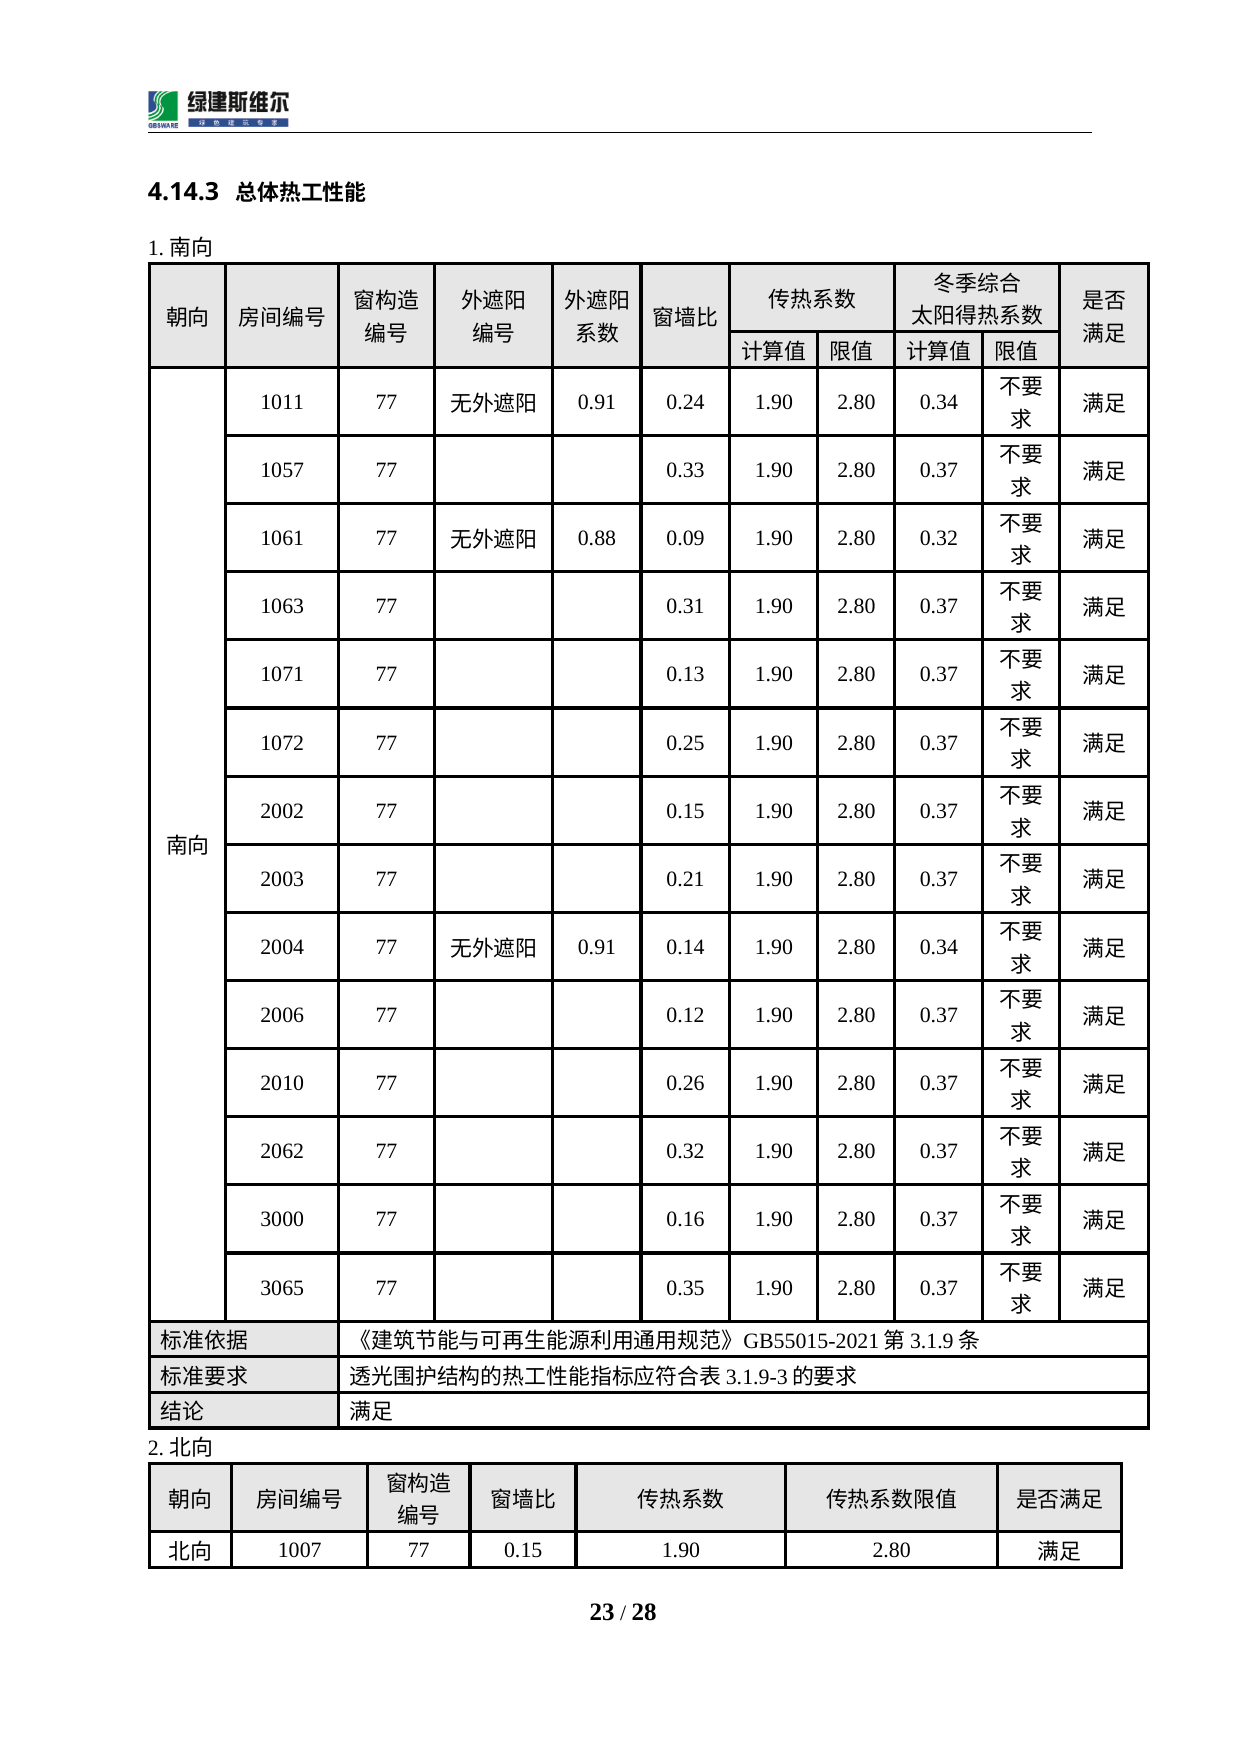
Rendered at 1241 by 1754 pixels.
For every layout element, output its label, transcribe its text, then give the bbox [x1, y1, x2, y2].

table_cell 0.15 [643, 778, 728, 843]
table_cell 不要求 [984, 710, 1058, 774]
table_cell 0.16 [643, 1186, 728, 1251]
table_header 窗墙比 [643, 265, 728, 366]
table_cell 2004 [227, 914, 337, 979]
table_cell [554, 437, 639, 502]
table_header 外遮阳 编号 [436, 265, 551, 366]
table_cell 1.90 [731, 1118, 816, 1183]
table_cell 0.37 [896, 982, 981, 1047]
table_cell 2.80 [787, 1533, 996, 1566]
table_header 传热系数 [731, 265, 893, 330]
table_cell 0.37 [896, 573, 981, 638]
table_cell 不要求 [984, 641, 1058, 706]
table_cell 77 [340, 437, 433, 502]
table_cell 1.90 [731, 573, 816, 638]
table_cell 不要求 [984, 1118, 1058, 1183]
table_cell 0.88 [554, 505, 639, 570]
table_cell 不要求 [984, 982, 1058, 1047]
text 2. 北向 [148, 1430, 1092, 1462]
table_cell 2.80 [819, 778, 893, 843]
table_cell 满足 [1061, 846, 1147, 911]
table_cell 2.80 [819, 641, 893, 706]
table_cell 1.90 [731, 1050, 816, 1115]
table_cell 2006 [227, 982, 337, 1047]
table_cell 不要求 [984, 573, 1058, 638]
table_cell 0.37 [896, 1118, 981, 1183]
table_cell 计算值 [896, 333, 981, 366]
table_cell [554, 1050, 639, 1115]
table_cell 0.91 [554, 914, 639, 979]
table_cell 不要求 [984, 369, 1058, 434]
table_cell 1.90 [731, 914, 816, 979]
table_cell 满足 [999, 1533, 1120, 1566]
table_cell 不要求 [984, 437, 1058, 502]
table_cell 2.80 [819, 1050, 893, 1115]
table_cell 0.15 [472, 1533, 574, 1566]
table_cell 2.80 [819, 914, 893, 979]
table_cell [436, 1118, 551, 1183]
table_cell [436, 573, 551, 638]
table_cell [436, 846, 551, 911]
table_cell 0.24 [643, 369, 728, 434]
table_cell 0.34 [896, 369, 981, 434]
table_cell 2.80 [819, 1118, 893, 1183]
table_cell 0.14 [643, 914, 728, 979]
table_cell 不要求 [984, 505, 1058, 570]
picture [147, 88, 290, 130]
table_cell 1.90 [731, 1255, 816, 1319]
table_cell [436, 1186, 551, 1251]
table_header 朝向 [151, 265, 224, 366]
table_cell 2.80 [819, 846, 893, 911]
table_cell 77 [340, 641, 433, 706]
table_cell 限值 [984, 333, 1058, 366]
table_header 冬季综合 太阳得热系数 [896, 265, 1058, 330]
table_cell 77 [340, 778, 433, 843]
table_cell 不要求 [984, 914, 1058, 979]
table_cell 3065 [227, 1255, 337, 1319]
table_cell 0.37 [896, 641, 981, 706]
table_cell 0.34 [896, 914, 981, 979]
table_cell 1063 [227, 573, 337, 638]
table_cell 满足 [1061, 437, 1147, 502]
table_cell 2.80 [819, 437, 893, 502]
table_cell 2.80 [819, 573, 893, 638]
table_header 窗墙比 [472, 1465, 574, 1530]
table_cell 0.26 [643, 1050, 728, 1115]
table_cell 0.37 [896, 1186, 981, 1251]
table_cell 0.12 [643, 982, 728, 1047]
table_cell [554, 1255, 639, 1319]
table_cell 不要求 [984, 1255, 1058, 1319]
table_cell 满足 [1061, 573, 1147, 638]
table_cell 结论 [151, 1394, 337, 1426]
table_cell 标准依据 [151, 1323, 337, 1355]
table_cell 1.90 [731, 1186, 816, 1251]
table_cell 限值 [819, 333, 893, 366]
table_cell 0.91 [554, 369, 639, 434]
table_cell 北向 [151, 1533, 230, 1566]
table_cell 77 [340, 573, 433, 638]
table_cell 0.31 [643, 573, 728, 638]
table_cell 透光围护结构的热工性能指标应符合表3.1.9-3的要求 [340, 1358, 1147, 1391]
table_cell 《建筑节能与可再生能源利用通用规范》GB55015-2021第3.1.9条 [340, 1323, 1147, 1355]
table_cell 1.90 [731, 369, 816, 434]
table_cell 2.80 [819, 505, 893, 570]
table_cell 0.37 [896, 710, 981, 774]
table_header 朝向 [151, 1465, 230, 1530]
table_cell 满足 [1061, 641, 1147, 706]
table_cell 不要求 [984, 1186, 1058, 1251]
table_cell 3000 [227, 1186, 337, 1251]
table_cell 2.80 [819, 1186, 893, 1251]
table_cell [436, 1050, 551, 1115]
table_cell 1.90 [731, 778, 816, 843]
table_cell 77 [340, 1255, 433, 1319]
table_cell 0.37 [896, 437, 981, 502]
table_cell 0.09 [643, 505, 728, 570]
table_cell 满足 [1061, 505, 1147, 570]
table_cell 不要求 [984, 778, 1058, 843]
table_cell 满足 [1061, 1186, 1147, 1251]
table_cell 0.32 [896, 505, 981, 570]
table_cell 不要求 [984, 846, 1058, 911]
table_cell 0.33 [643, 437, 728, 502]
table_cell [554, 1186, 639, 1251]
table_cell [554, 641, 639, 706]
table_cell 77 [340, 1050, 433, 1115]
table_cell 满足 [340, 1394, 1147, 1426]
table_cell [554, 710, 639, 774]
table_cell 2.80 [819, 369, 893, 434]
table_cell 2062 [227, 1118, 337, 1183]
table_cell 计算值 [731, 333, 816, 366]
subtitle 总体热工性能 [148, 158, 1092, 223]
table_cell 0.37 [896, 1050, 981, 1115]
table_cell 标准要求 [151, 1358, 337, 1391]
table_header 是否满足 [999, 1465, 1120, 1530]
table_header 房间编号 [233, 1465, 366, 1530]
table_cell 满足 [1061, 369, 1147, 434]
table_cell 0.35 [643, 1255, 728, 1319]
table_cell [554, 846, 639, 911]
table_cell [436, 641, 551, 706]
table_cell 77 [340, 1118, 433, 1183]
table_cell 77 [340, 710, 433, 774]
table_cell [554, 1118, 639, 1183]
table_cell 77 [340, 505, 433, 570]
table_cell 1071 [227, 641, 337, 706]
table_cell 77 [340, 369, 433, 434]
table_cell 1011 [227, 369, 337, 434]
table_header 传热系数 [578, 1465, 784, 1530]
table_cell 1.90 [731, 710, 816, 774]
table_cell 77 [340, 982, 433, 1047]
table_header 传热系数限值 [787, 1465, 996, 1530]
table_cell 0.21 [643, 846, 728, 911]
table_cell [554, 778, 639, 843]
table_cell 1.90 [578, 1533, 784, 1566]
table_cell 0.37 [896, 1255, 981, 1319]
table_cell 满足 [1061, 1255, 1147, 1319]
table_cell 2003 [227, 846, 337, 911]
table_cell [436, 710, 551, 774]
table_cell 2.80 [819, 1255, 893, 1319]
table_cell 1007 [233, 1533, 366, 1566]
table_cell [554, 982, 639, 1047]
table_cell 1.90 [731, 437, 816, 502]
table_cell 0.32 [643, 1118, 728, 1183]
table_cell 满足 [1061, 778, 1147, 843]
table_cell 77 [340, 1186, 433, 1251]
table_cell 无外遮阳 [436, 369, 551, 434]
table_header 窗构造 编号 [340, 265, 433, 366]
table_cell 满足 [1061, 710, 1147, 774]
table_cell 满足 [1061, 1050, 1147, 1115]
table_cell [436, 1255, 551, 1319]
table_cell 满足 [1061, 1118, 1147, 1183]
table_cell 无外遮阳 [436, 914, 551, 979]
table_header 是否 满足 [1061, 265, 1147, 366]
table_cell 0.37 [896, 778, 981, 843]
table_cell 2002 [227, 778, 337, 843]
table_cell 无外遮阳 [436, 505, 551, 570]
table_header 窗构造 编号 [369, 1465, 468, 1530]
table_cell 1.90 [731, 982, 816, 1047]
table_cell 0.37 [896, 846, 981, 911]
table_cell [554, 573, 639, 638]
table_cell 2010 [227, 1050, 337, 1115]
table_cell 2.80 [819, 710, 893, 774]
table_cell 2.80 [819, 982, 893, 1047]
table_cell 77 [340, 914, 433, 979]
table_cell 满足 [1061, 914, 1147, 979]
table_cell 满足 [1061, 982, 1147, 1047]
table_cell 南向 [151, 369, 224, 1319]
table_cell 1061 [227, 505, 337, 570]
table_cell 77 [340, 846, 433, 911]
text 1. 南向 [148, 229, 1092, 262]
table_cell 77 [369, 1533, 468, 1566]
table_cell 1.90 [731, 846, 816, 911]
table_cell 0.13 [643, 641, 728, 706]
table_cell 不要求 [984, 1050, 1058, 1115]
table_cell [436, 982, 551, 1047]
table_cell 0.25 [643, 710, 728, 774]
table_cell 1.90 [731, 505, 816, 570]
table_cell [436, 437, 551, 502]
table_cell 1.90 [731, 641, 816, 706]
table_cell 1072 [227, 710, 337, 774]
table_cell 1057 [227, 437, 337, 502]
table_header 房间编号 [227, 265, 337, 366]
table_header 外遮阳 系数 [554, 265, 639, 366]
table_cell [436, 778, 551, 843]
